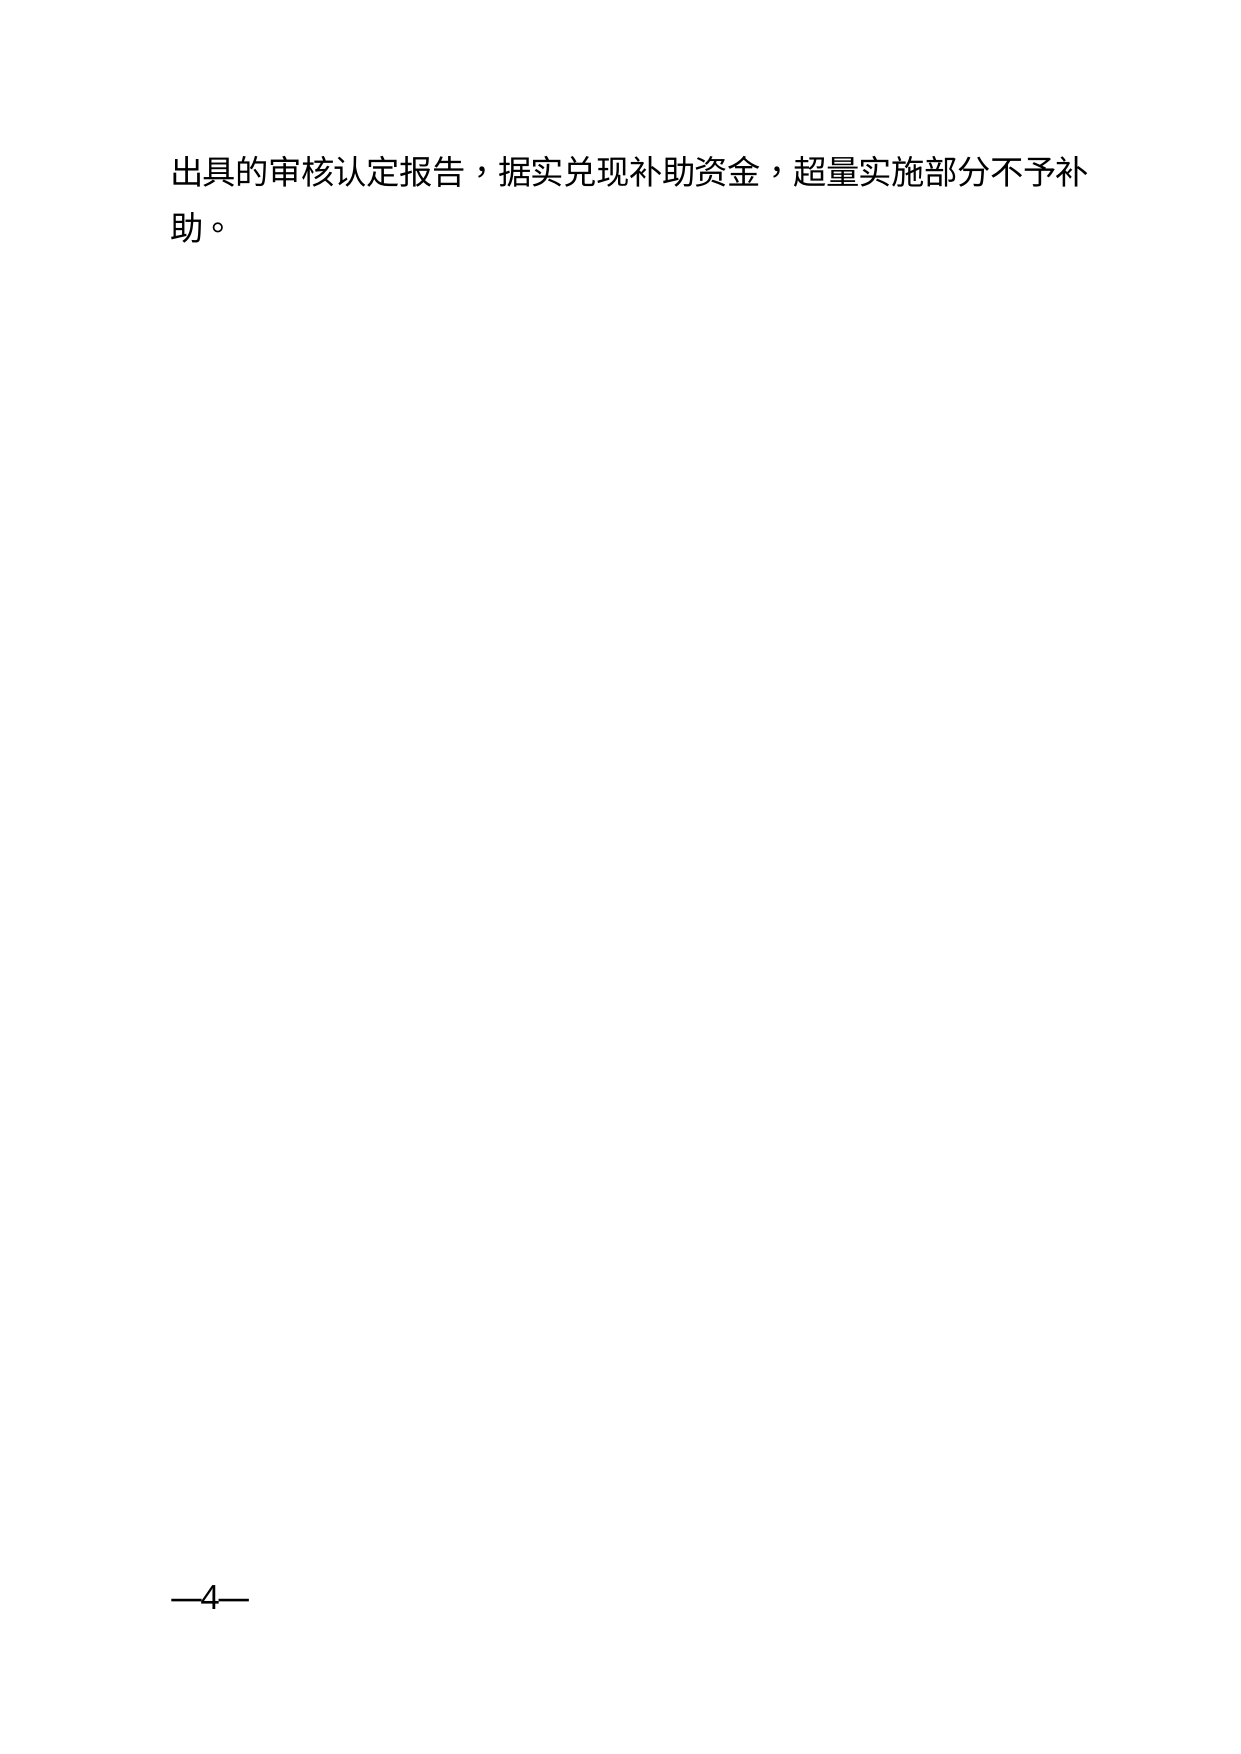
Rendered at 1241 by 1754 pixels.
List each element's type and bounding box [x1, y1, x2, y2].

text [170, 149, 1091, 250]
